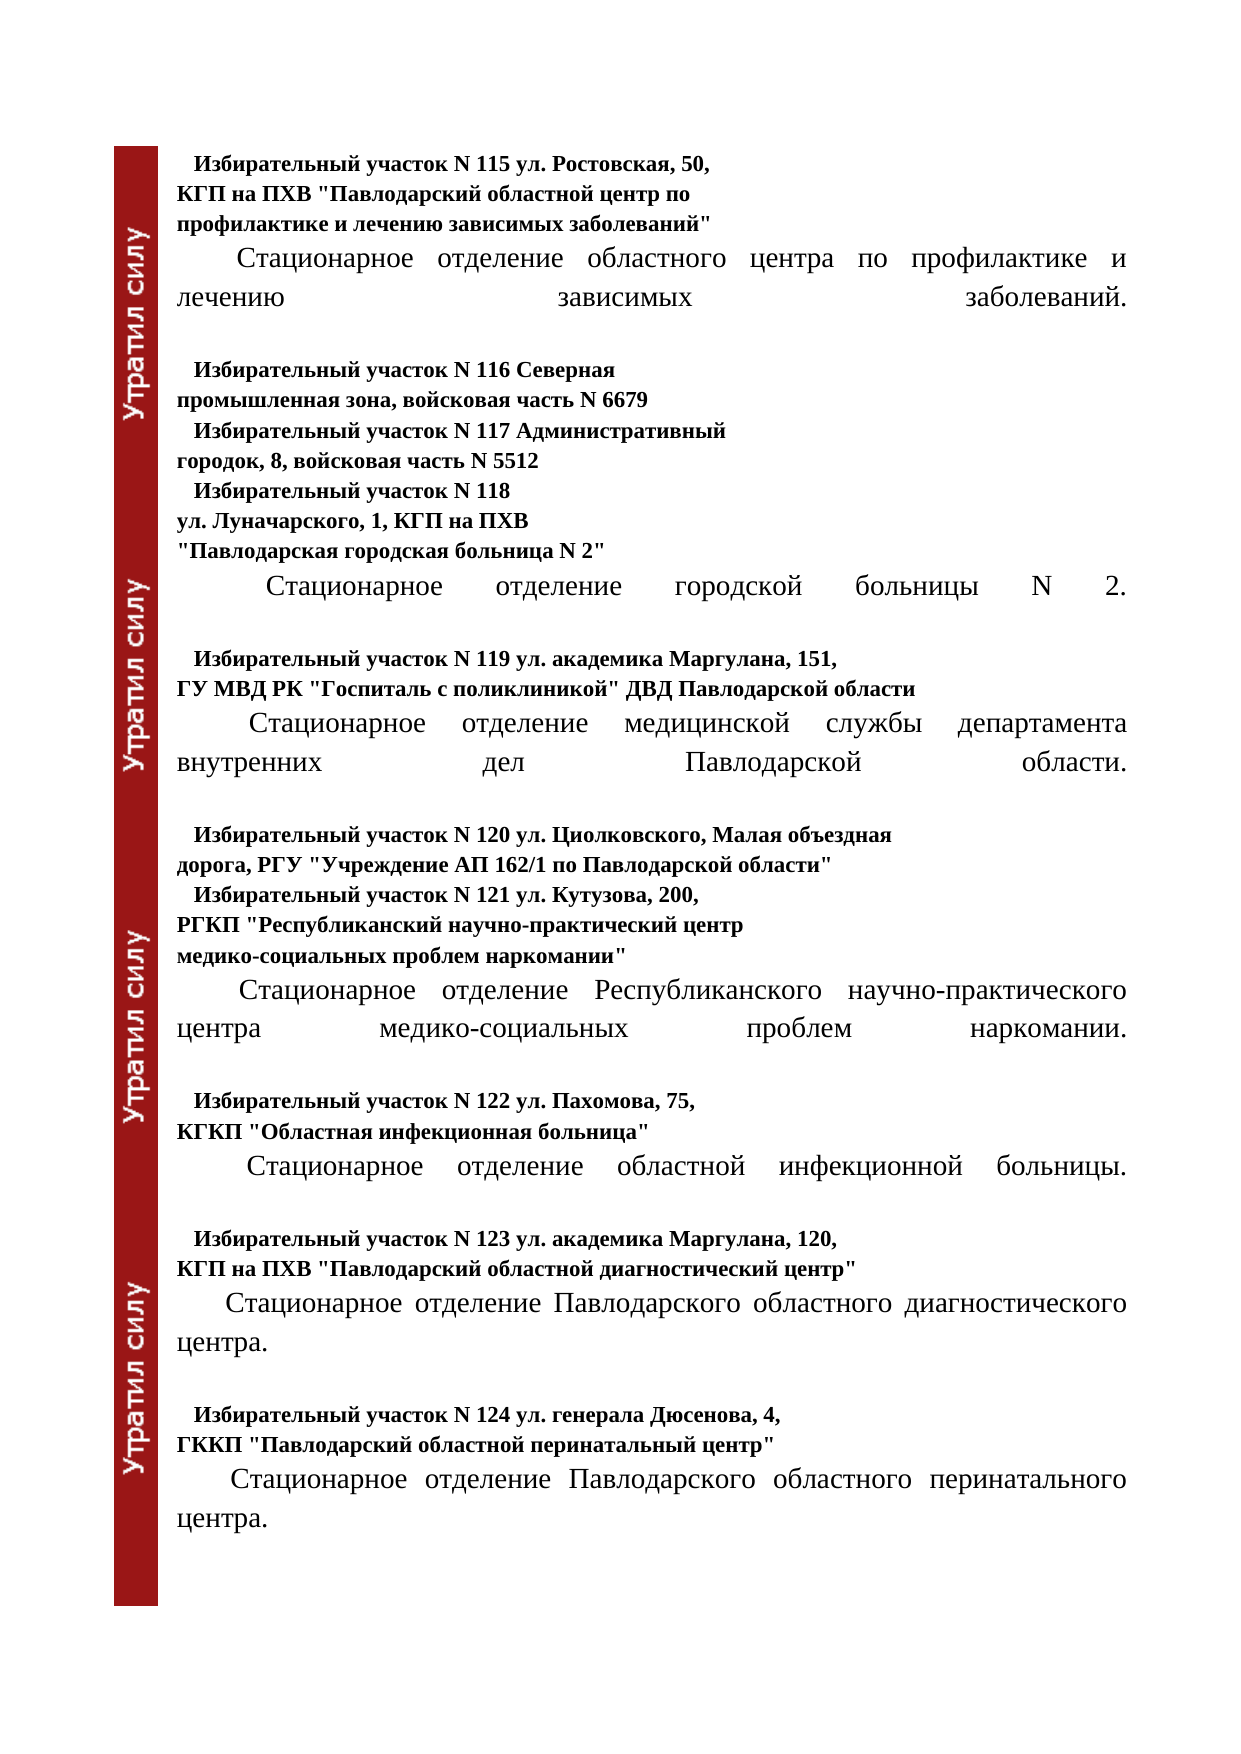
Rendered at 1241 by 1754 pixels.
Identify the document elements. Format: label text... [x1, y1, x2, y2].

text Стационарное отделение Республиканского научно-практического центра медико-социальных проблем наркомании. [112, 972, 1128, 1082]
picture [114, 1572, 158, 1606]
picture [114, 351, 158, 356]
text Стационарное отделение областной инфекционной больницы. [112, 1148, 1128, 1220]
picture [114, 564, 158, 568]
text Избирательный участок N 121 ул. Кутузова, 200, РГКП "Республиканский научно-практический центр медико-социальных проблем наркомании" [112, 881, 1128, 968]
text Избирательный участок N 117 Административный городок, 8, войсковая часть N 5512 [112, 417, 1128, 473]
text Стационарное отделение городской больницы N 2. [112, 568, 1128, 640]
picture [114, 237, 158, 241]
text Стационарное отделение Павлодарского областного перинатального центра. [112, 1461, 1128, 1572]
text Избирательный участок N 122 ул. Пахомова, 75, КГКП "Областная инфекционная больница" [112, 1087, 1128, 1144]
text Избирательный участок N 115 ул. Ростовская, 50, КГП на ПХВ "Павлодарский областной центр по профилактике и лечению зависимых заболеваний" [112, 150, 1128, 237]
picture [114, 146, 158, 150]
picture [114, 640, 158, 645]
picture [114, 1082, 158, 1087]
text Избирательный участок N 116 Северная промышленная зона, войсковая часть N 6679 [112, 356, 1128, 413]
picture [114, 413, 158, 417]
text Избирательный участок N 119 ул. академика Маргулана, 151, ГУ МВД РК "Госпиталь с поликлиникой" ДВД Павлодарской области [112, 645, 1128, 701]
text Стационарное отделение областного центра по профилактике и лечению зависимых заболеваний. [112, 241, 1128, 351]
text Избирательный участок N 118 ул. Луначарского, 1, КГП на ПХВ "Павлодарская городская больница N 2" [112, 477, 1128, 564]
text Избирательный участок N 123 ул. академика Маргулана, 120, КГП на ПХВ "Павлодарский областной диагностический центр" [112, 1225, 1128, 1282]
text Избирательный участок N 120 ул. Циолковского, Малая объездная дорога, РГУ "Учреждение АП 162/1 по Павлодарской области" [112, 821, 1128, 877]
picture [114, 701, 158, 705]
picture [114, 473, 158, 477]
picture [114, 1220, 158, 1225]
text Стационарное отделение Павлодарского областного диагностического центра. [112, 1285, 1128, 1396]
picture [114, 1396, 158, 1401]
text Стационарное отделение медицинской службы департамента внутренних дел Павлодарской области. [112, 705, 1128, 816]
picture [114, 968, 158, 972]
picture [114, 1144, 158, 1148]
picture [114, 877, 158, 881]
picture [114, 816, 158, 821]
text Избирательный участок N 124 ул. генерала Дюсенова, 4, ГККП "Павлодарский областной перинатальный центр" [112, 1401, 1128, 1458]
